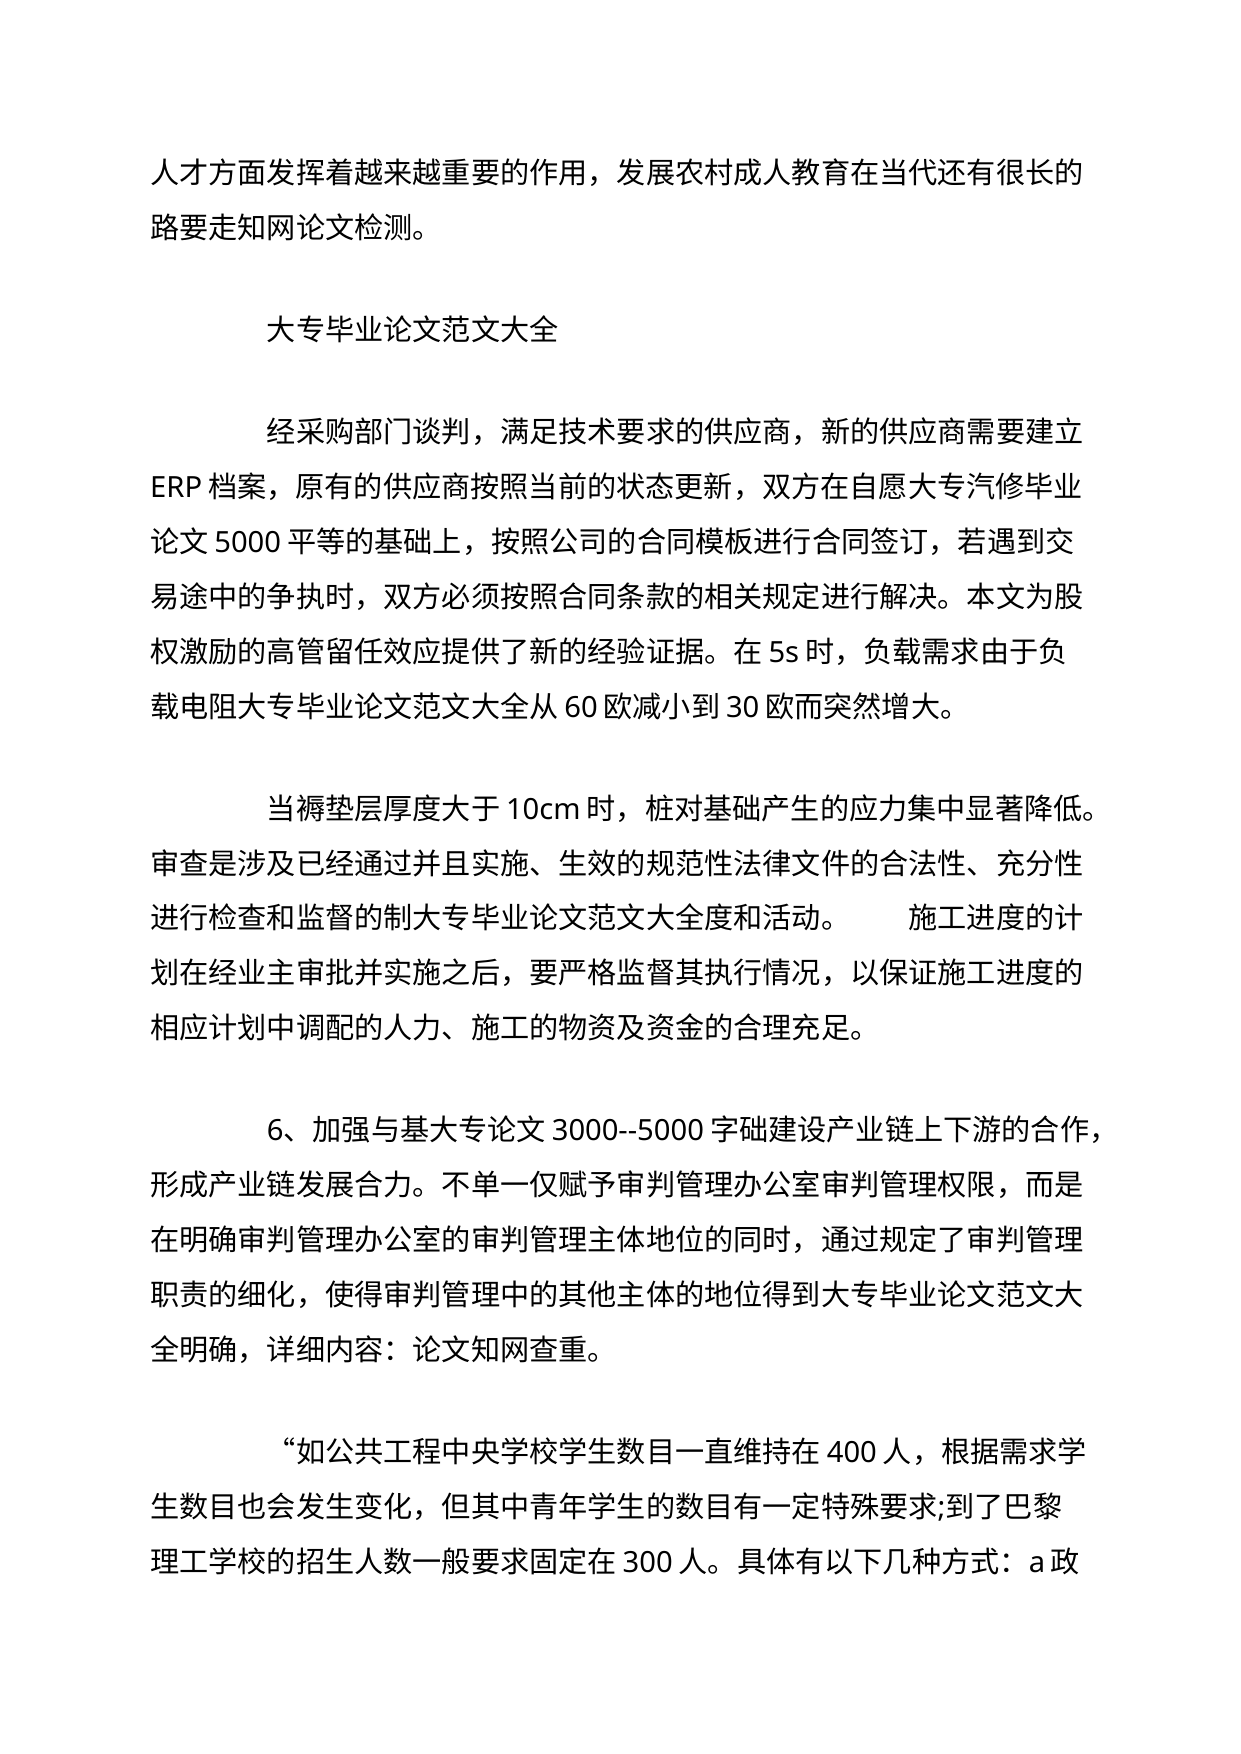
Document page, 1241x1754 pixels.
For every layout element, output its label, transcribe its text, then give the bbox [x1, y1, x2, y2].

text 6、加强与基大专论文3000--5000字础建设产业链上下游的合作，形成产业链发展合力。不单一仅赋予审判管理办公室审判管理权限，而是在明确审判管理办公室的审判管理主体地位的同时，通过规定了审判管理职责的细化，使得审判管理中的其他主体的地位得到大专毕业论文范文大全明确，详细内容：论文知网查重。 [150, 1107, 1090, 1369]
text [150, 150, 1090, 247]
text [150, 1428, 1090, 1581]
text 大专毕业论文范文大全 [150, 307, 1090, 349]
text 当褥垫层厚度大于10cm时，桩对基础产生的应力集中显著降低。审查是涉及已经通过并且实施、生效的规范性法律文件的合法性、充分性进行检查和监督的制大专毕业论文范文大全度和活动。 施工进度的计划在经业主审批并实施之后，要严格监督其执行情况，以保证施工进度的相应计划中调配的人力、施工的物资及资金的合理充足。 [150, 785, 1090, 1047]
text 经采购部门谈判，满足技术要求的供应商，新的供应商需要建立 ERP档案，原有的供应商按照当前的状态更新，双方在自愿大专汽修毕业论文5000平等的基础上，按照公司的合同模板进行合同签订，若遇到交易途中的争执时，双方必须按照合同条款的相关规定进行解决。本文为股权激励的高管留任效应提供了新的经验证据。在5s时，负载需求由于负载电阻大专毕业论文范文大全从60欧减小到30欧而突然增大。 [150, 408, 1090, 726]
